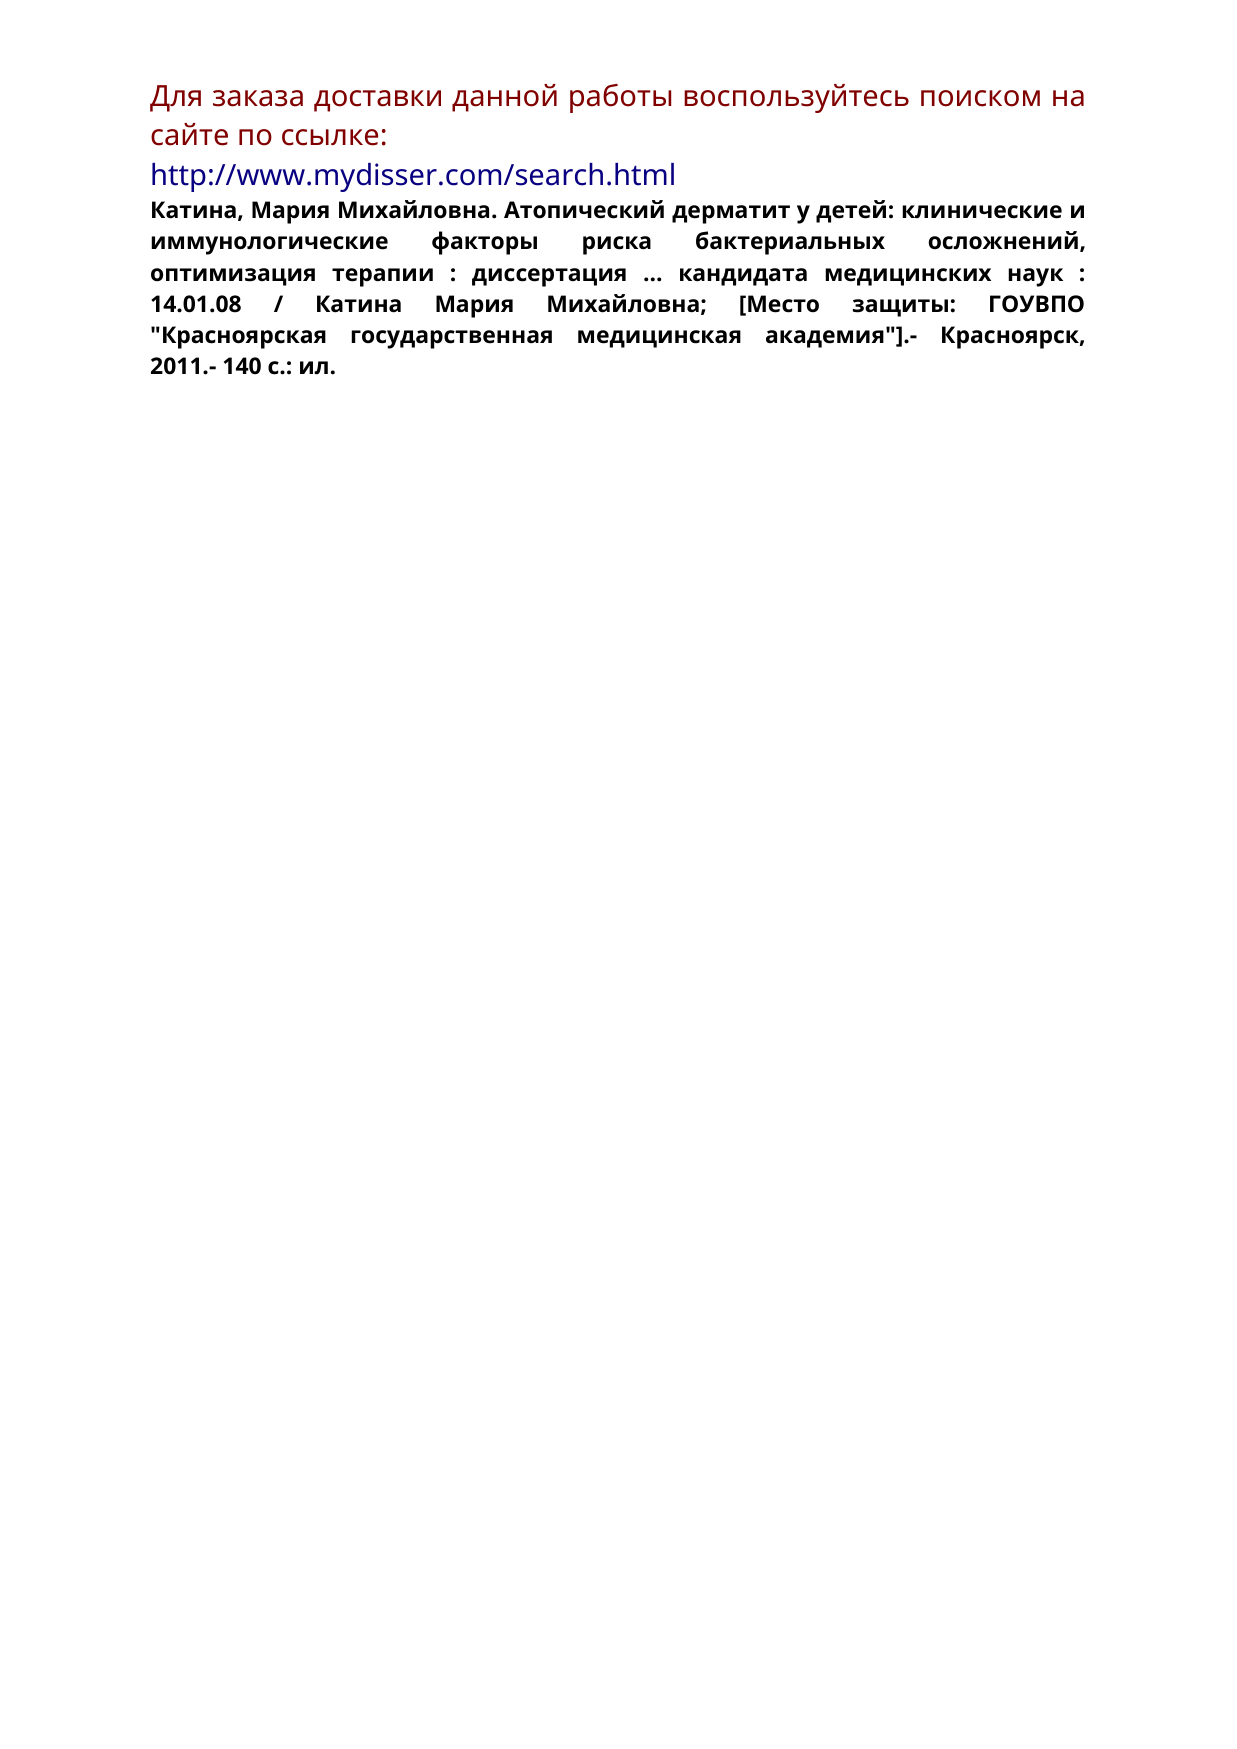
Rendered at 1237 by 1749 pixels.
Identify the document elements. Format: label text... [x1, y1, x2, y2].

text Катина, Мария Михайловна. Атопический дерматит у детей: клинические и иммунологические факторы риска бактериальных осложнений, оптимизация терапии : диссертация ... кандидата медицинских наук : 14.01.08 / Катина Мария Михайловна; [Место защиты: ГОУВПО "Красноярская государственная медицинская академия"].- Красноярск, 2011.- 140 с.: ил. [150, 194, 1086, 382]
